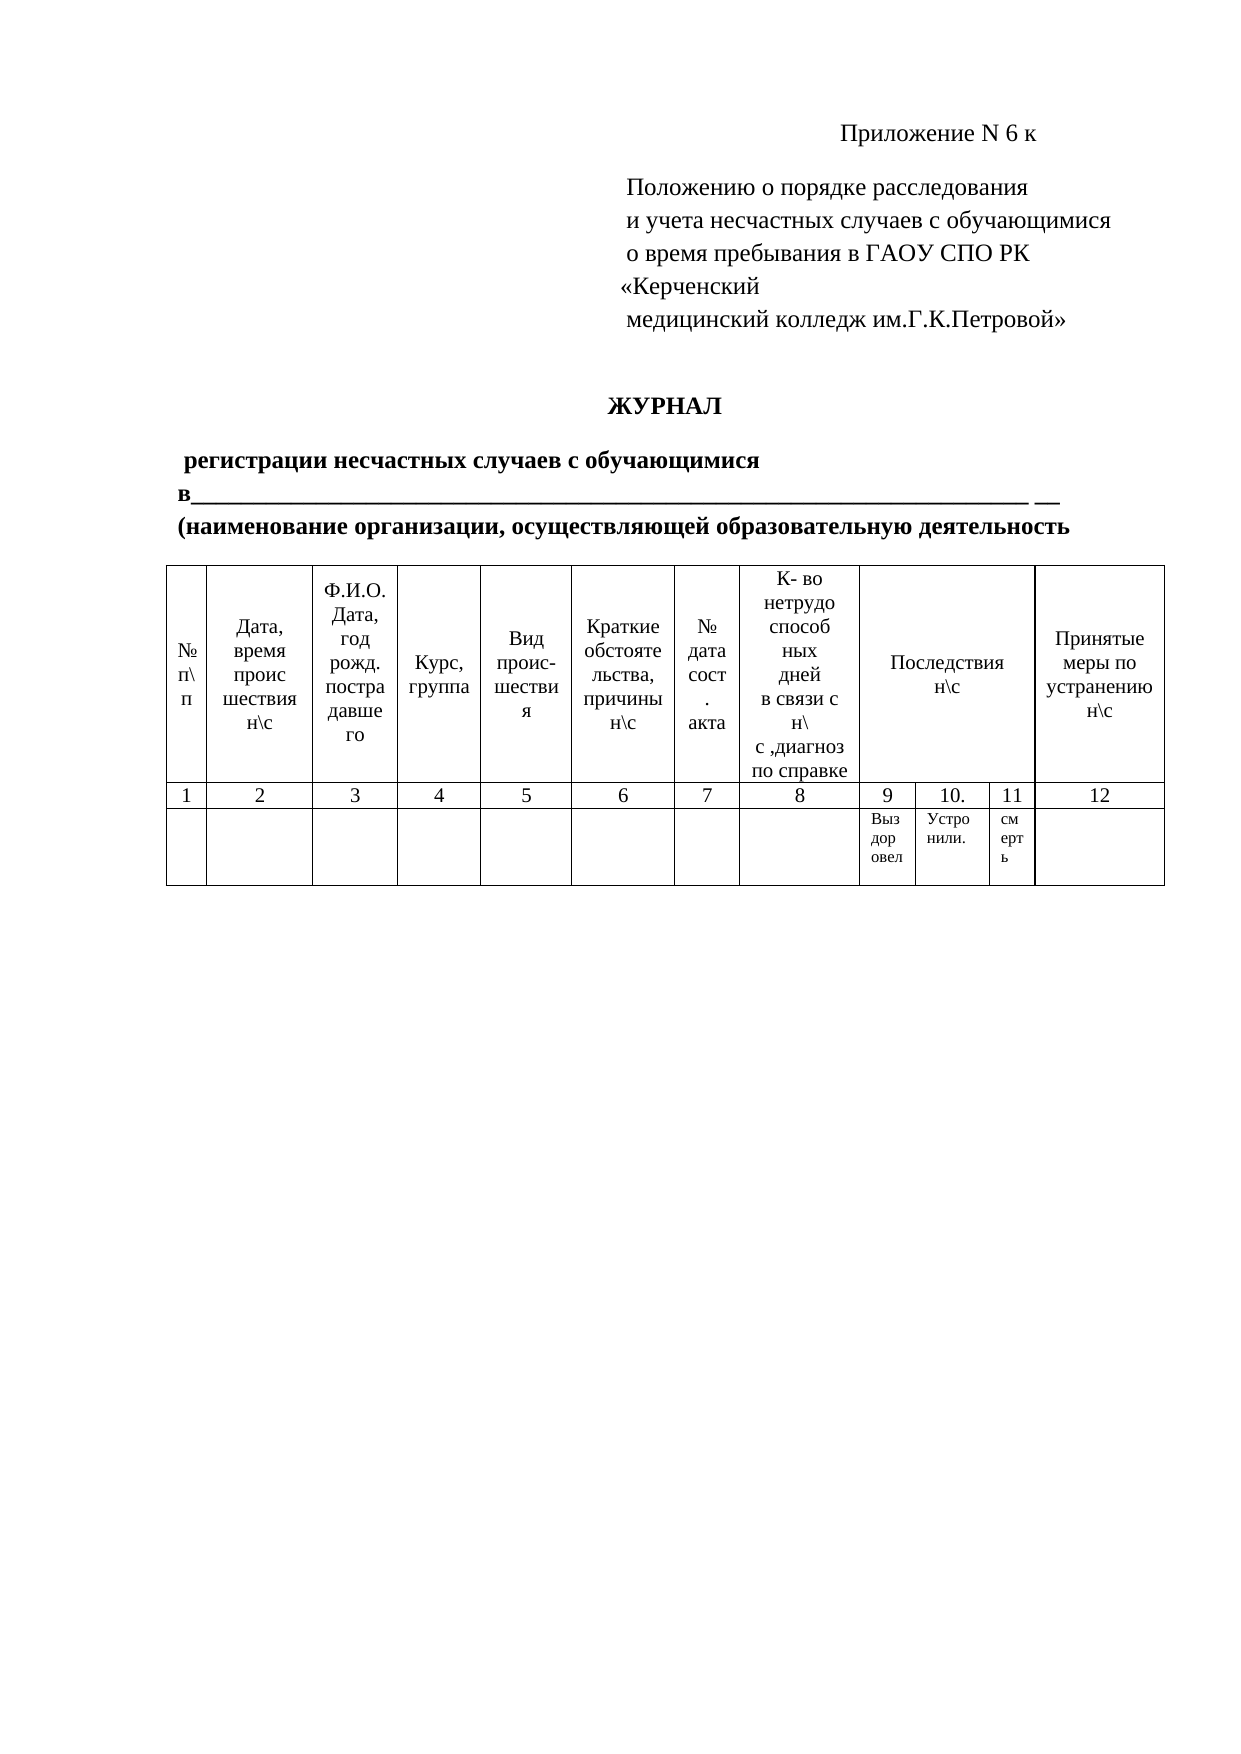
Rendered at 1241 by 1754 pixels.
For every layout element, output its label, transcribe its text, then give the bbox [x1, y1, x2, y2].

table_cell 6 [572, 783, 674, 807]
text Положению о порядке расследования [620, 172, 1152, 201]
text Приложение N 6 к [177, 118, 1152, 147]
table_cell [572, 809, 674, 885]
table_cell смерть [990, 809, 1034, 885]
table_cell 9 [860, 783, 915, 807]
text регистрации несчастных случаев с обучающимися в___________________________________________________________________ __ (наименование организации, осуществляющей образовательную деятельность [177, 445, 1152, 539]
table_cell [313, 809, 397, 885]
table_cell 11 [990, 783, 1034, 807]
table_header Ф.И.О. Дата, год рожд. постра давше го [313, 566, 397, 782]
table_header № дата сост. акта [675, 566, 739, 782]
table_cell 1 [167, 783, 206, 807]
table_cell [740, 809, 859, 885]
table_cell [398, 809, 480, 885]
table_header Краткие обстоятельства, причины н\с [572, 566, 674, 782]
table_cell [207, 809, 312, 885]
table_header К- во нетрудо способ ных дней в связи с н\с ,диагноз по справке [740, 566, 859, 782]
table_header Принятые меры по устранению н\с [1036, 566, 1164, 782]
table_header Дата, время проис шествия н\с [207, 566, 312, 782]
table_cell 4 [398, 783, 480, 807]
table_cell 12 [1036, 783, 1164, 807]
table_cell 2 [207, 783, 312, 807]
text о время пребывания в ГАОУ СПО РК «Керченский [620, 238, 1152, 300]
table_cell Выз доровел [860, 809, 915, 885]
table_cell 8 [740, 783, 859, 807]
table_header Вид проис- шествия [481, 566, 571, 782]
table_cell Устронили. [916, 809, 989, 885]
table_cell [1036, 809, 1164, 885]
text и учета несчастных случаев с обучающимися [620, 205, 1152, 234]
text ЖУРНАЛ [177, 391, 1152, 420]
table_header Последствия н\с [860, 566, 1034, 782]
table_header Курс, группа [398, 566, 480, 782]
table_cell [675, 809, 739, 885]
table_cell [167, 809, 206, 885]
table_cell [481, 809, 571, 885]
table_cell 10. [916, 783, 989, 807]
table_cell 7 [675, 783, 739, 807]
text медицинский колледж им.Г.К.Петровой» [620, 304, 1152, 333]
table_header № п\п [167, 566, 206, 782]
table_cell 5 [481, 783, 571, 807]
table_cell 3 [313, 783, 397, 807]
